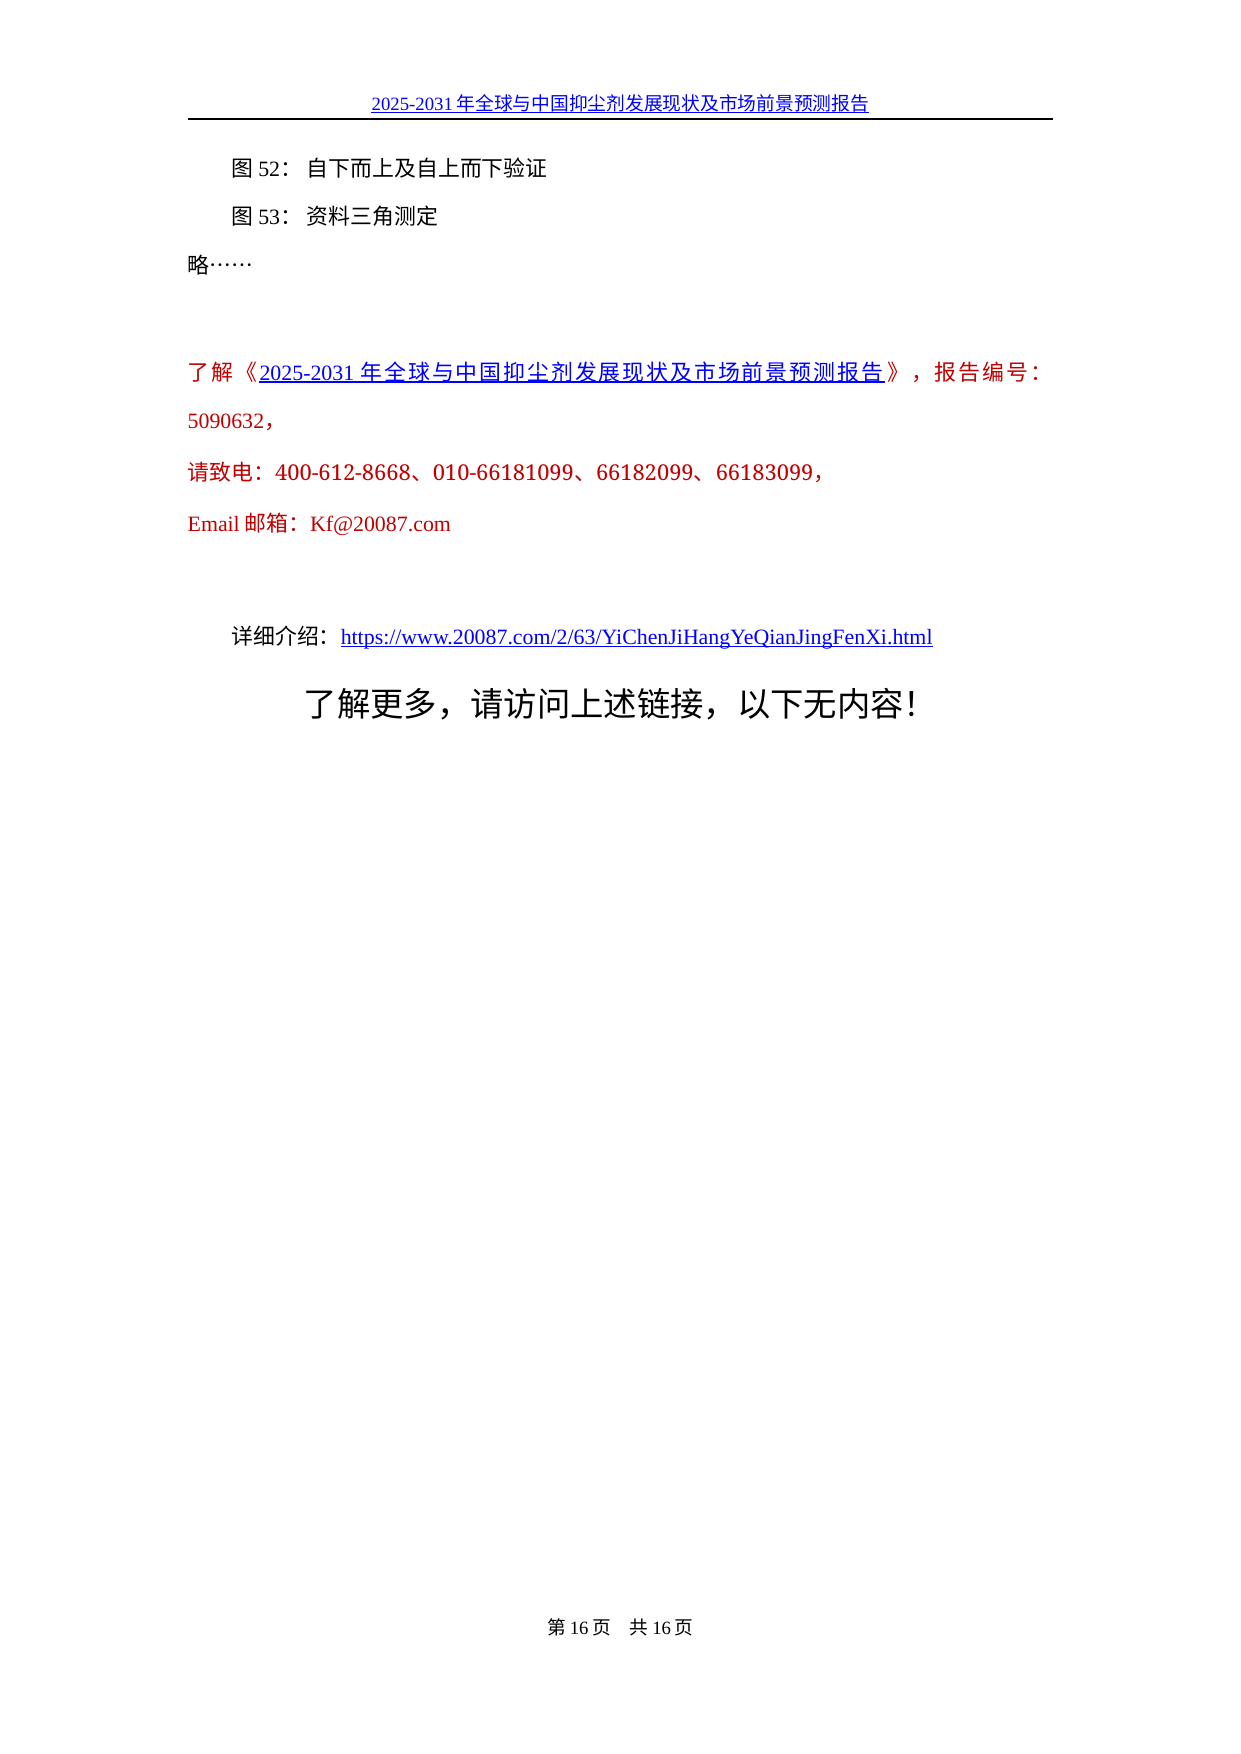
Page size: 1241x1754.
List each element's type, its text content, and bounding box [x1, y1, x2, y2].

text 详细介绍：https://www.20087.com/2/63/YiChenJiHangYeQianJingFenXi.html [187, 619, 1053, 651]
text 了解《2025-2031年全球与中国抑尘剂发展现状及市场前景预测报告》，报告编号：5090632， [187, 354, 1053, 435]
text Email邮箱：Kf@20087.com [187, 506, 1053, 538]
title 了解更多，请访问上述链接，以下无内容！ [187, 669, 1053, 734]
text 请致电：400-612-8668、010-66181099、66182099、66183099， [187, 454, 1053, 487]
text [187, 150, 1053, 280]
